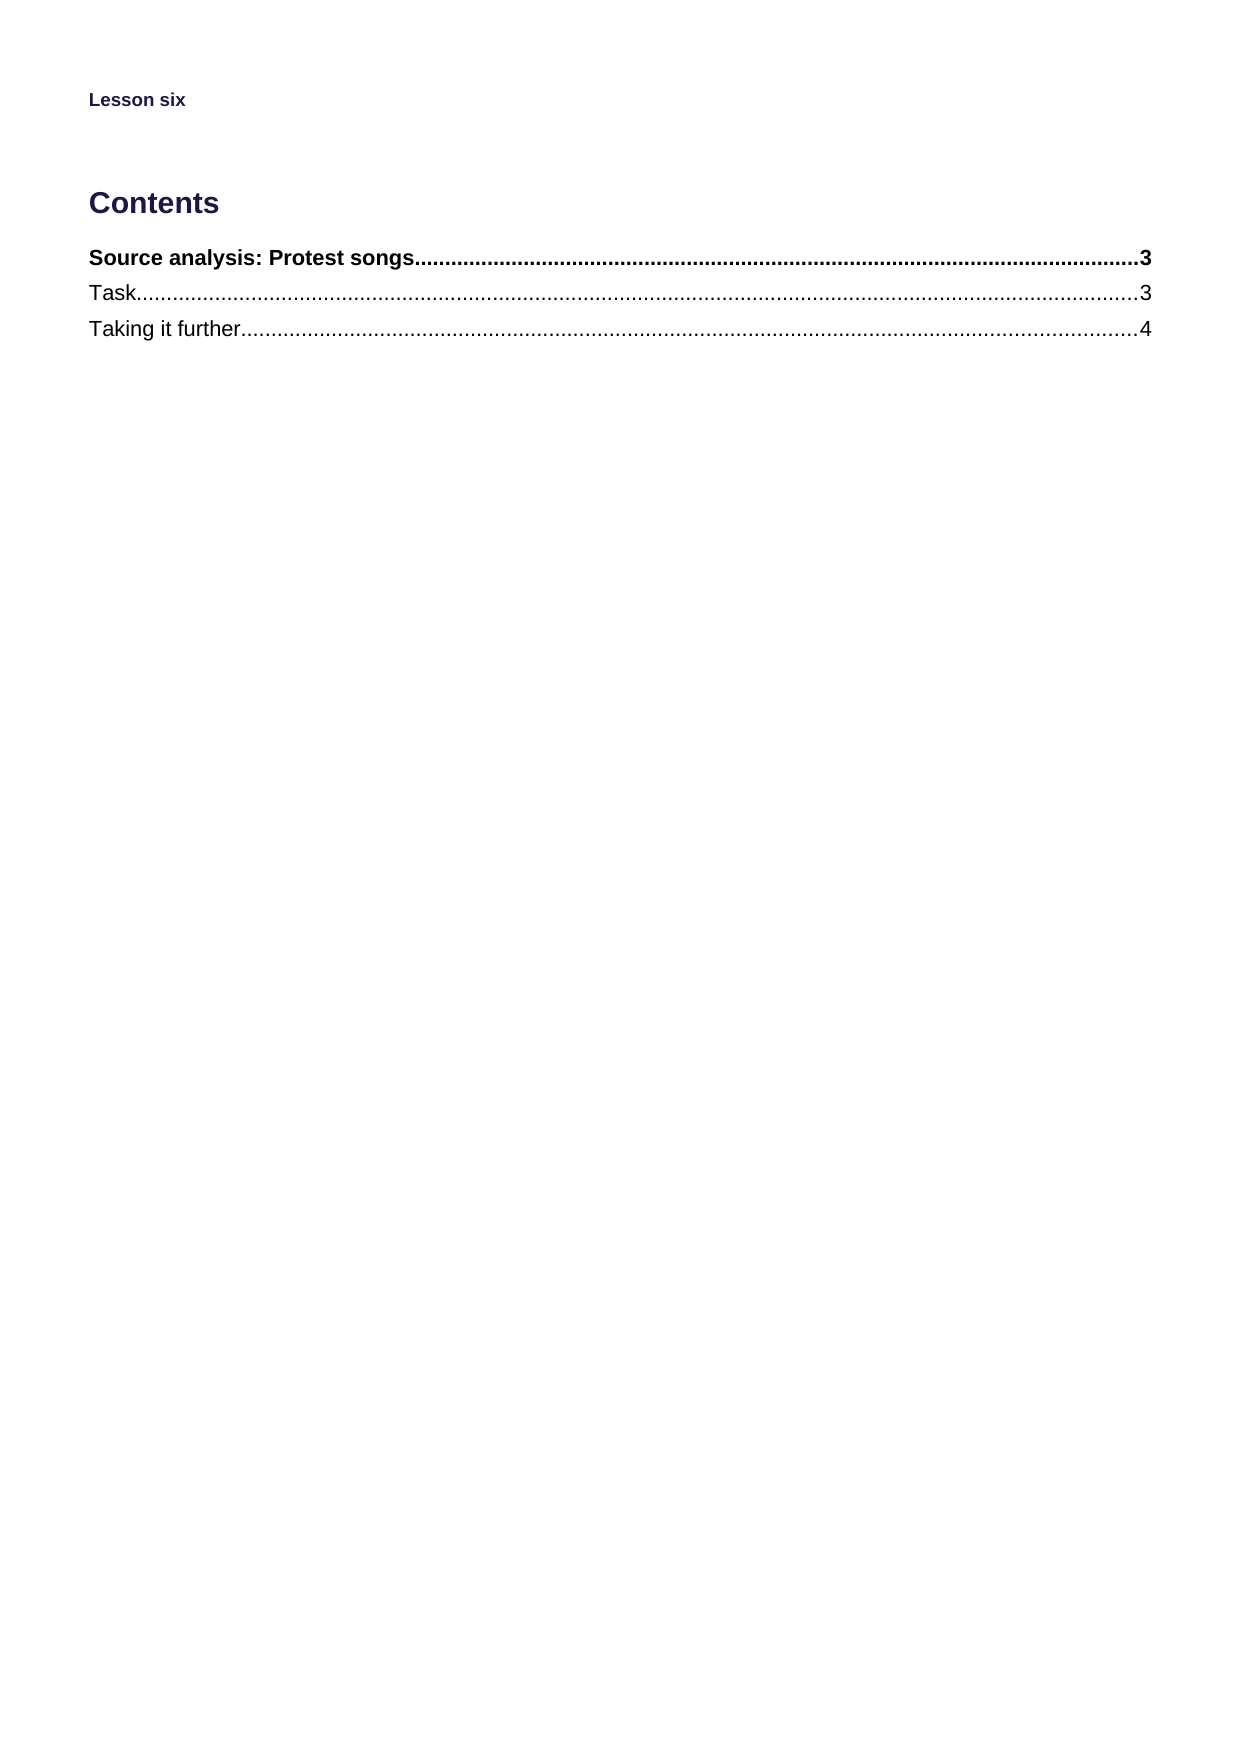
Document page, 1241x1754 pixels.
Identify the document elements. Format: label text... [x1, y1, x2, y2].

text Source analysis: Protest songs 3 [89, 241, 1152, 270]
text Task 3 [89, 276, 1152, 305]
subtitle Contents [89, 185, 1152, 220]
text Taking it further 4 [89, 312, 1152, 341]
